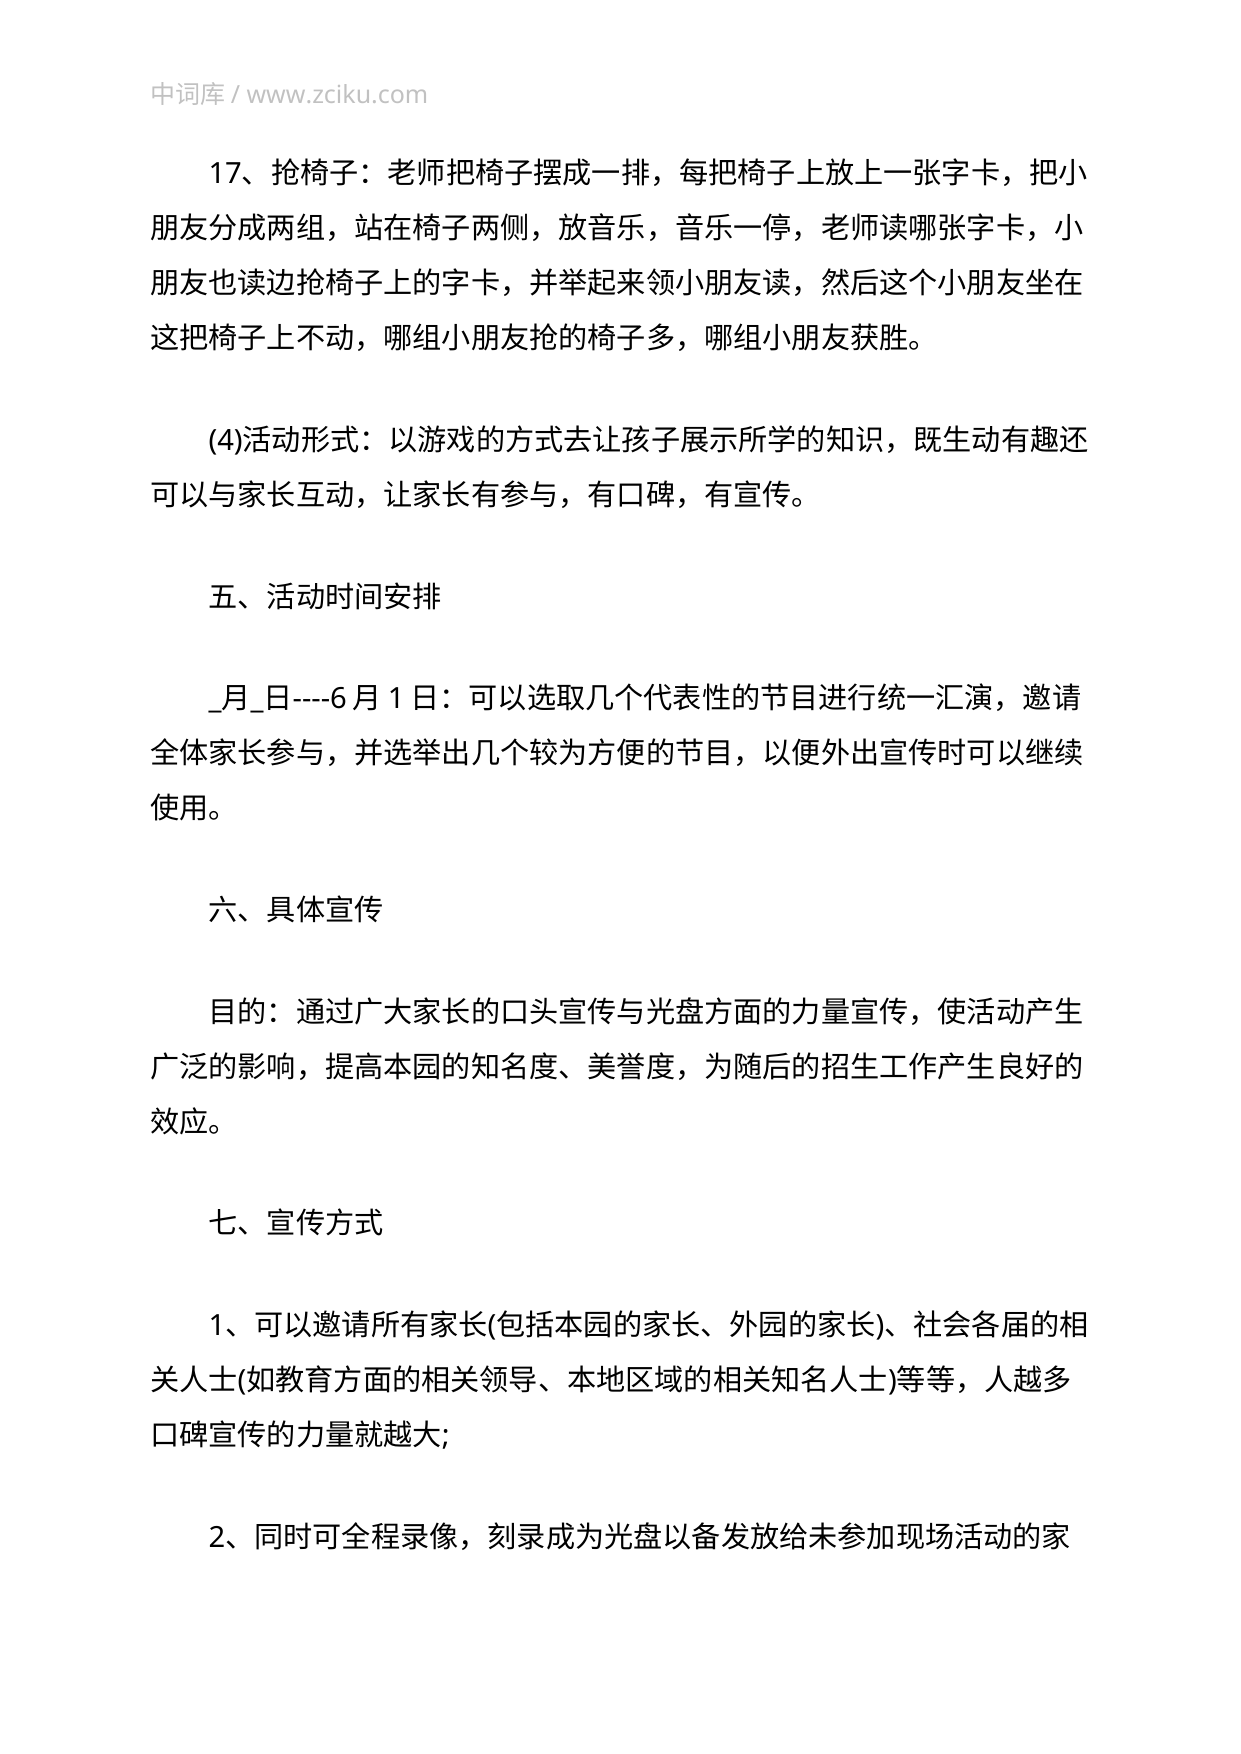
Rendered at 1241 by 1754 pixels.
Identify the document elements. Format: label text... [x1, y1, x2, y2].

text 1、可以邀请所有家长(包括本园的家长、外园的家长)、社会各届的相关人士(如教育方面的相关领导、本地区域的相关知名人士)等等，人越多口碑宣传的力量就越大; [150, 1302, 1090, 1454]
text 六、具体宣传 [150, 887, 1090, 929]
text 七、宣传方式 [150, 1200, 1090, 1242]
text (4)活动形式：以游戏的方式去让孩子展示所学的知识，既生动有趣还可以与家长互动，让家长有参与，有口碑，有宣传。 [150, 417, 1090, 514]
text 17、抢椅子：老师把椅子摆成一排，每把椅子上放上一张字卡，把小朋友分成两组，站在椅子两侧，放音乐，音乐一停，老师读哪张字卡，小朋友也读边抢椅子上的字卡，并举起来领小朋友读，然后这个小朋友坐在这把椅子上不动，哪组小朋友抢的椅子多，哪组小朋友获胜。 [150, 150, 1090, 357]
text _月_日----6月1日：可以选取几个代表性的节目进行统一汇演，邀请全体家长参与，并选举出几个较为方便的节目，以便外出宣传时可以继续使用。 [150, 675, 1090, 827]
text 五、活动时间安排 [150, 573, 1090, 616]
text 目的：通过广大家长的口头宣传与光盘方面的力量宣传，使活动产生广泛的影响，提高本园的知名度、美誉度，为随后的招生工作产生良好的效应。 [150, 988, 1090, 1141]
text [150, 1514, 1090, 1556]
